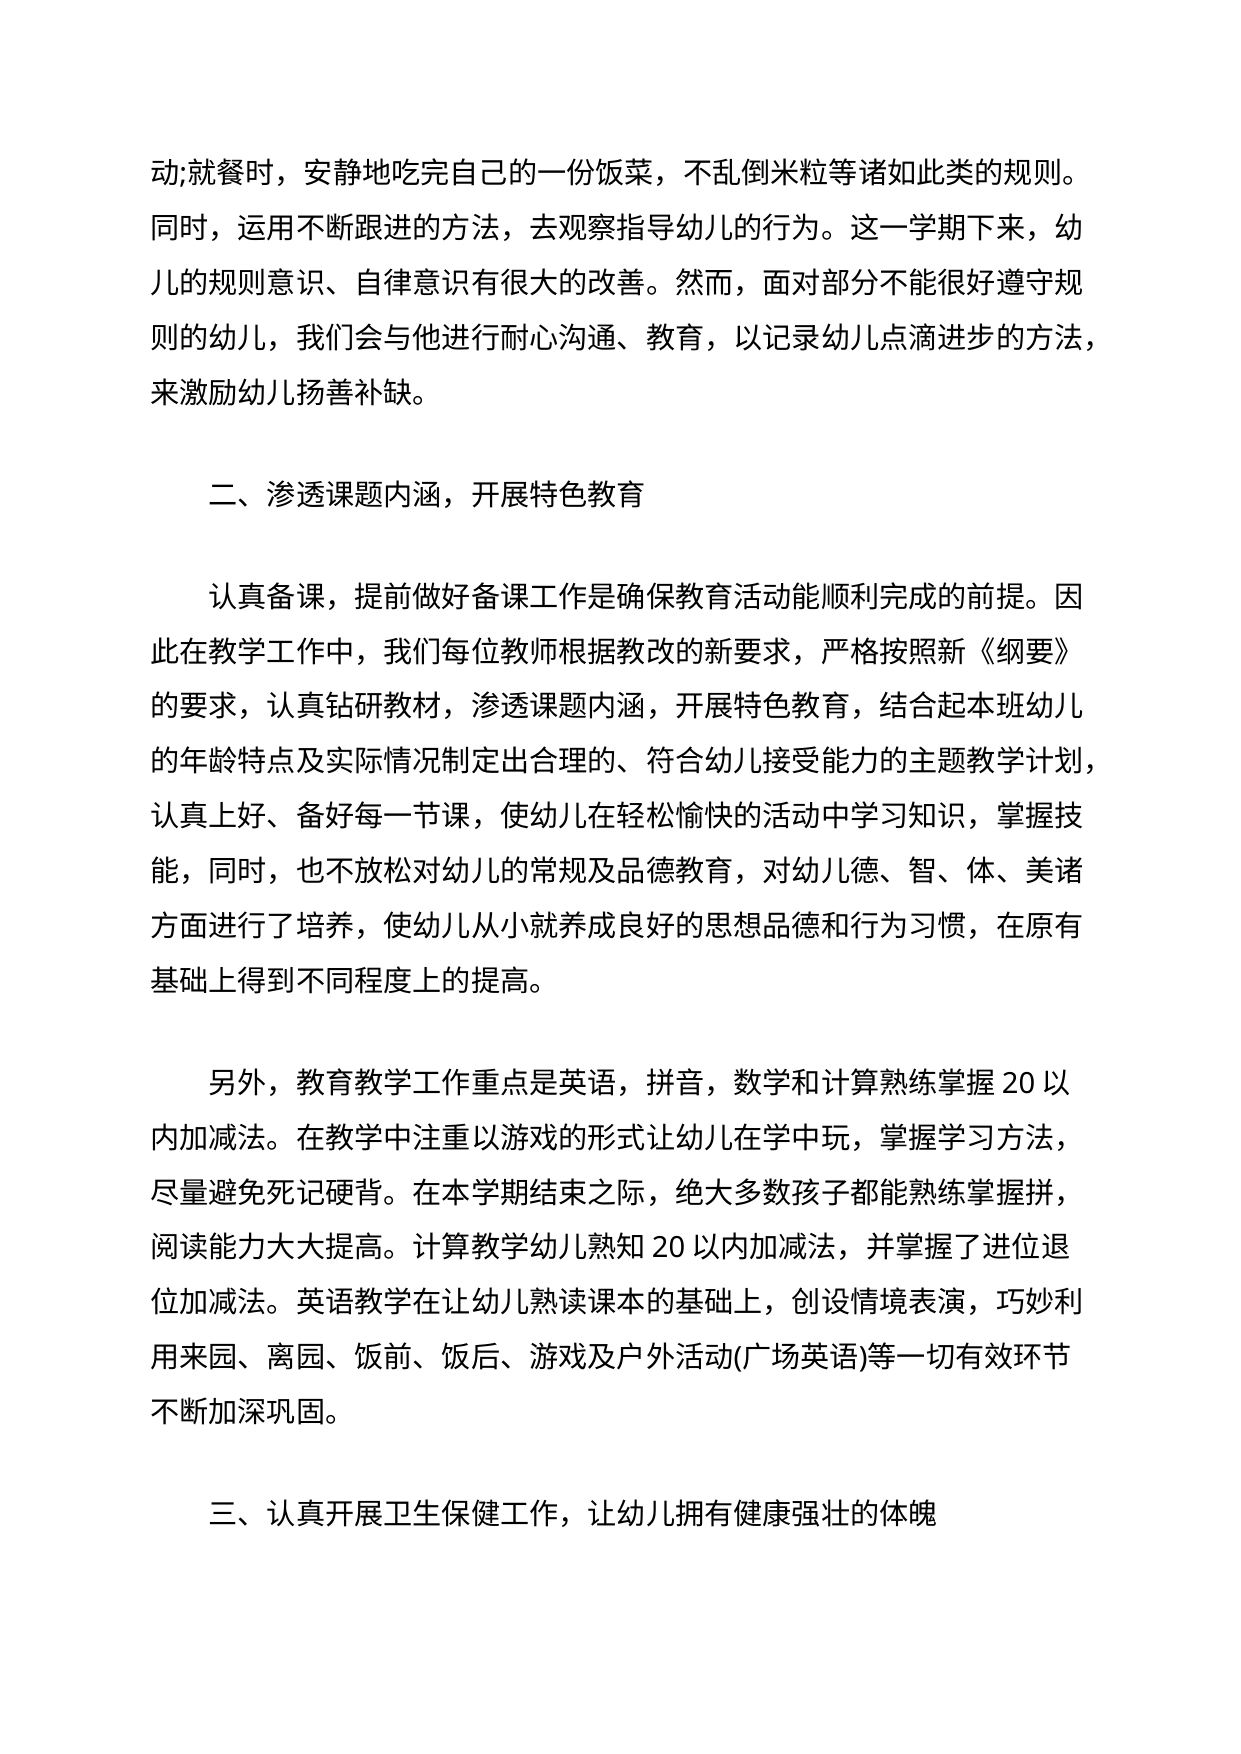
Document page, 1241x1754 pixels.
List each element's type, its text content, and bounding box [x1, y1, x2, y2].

text 认真备课，提前做好备课工作是确保教育活动能顺利完成的前提。因此在教学工作中，我们每位教师根据教改的新要求，严格按照新《纲要》的要求，认真钻研教材，渗透课题内涵，开展特色教育，结合起本班幼儿的年龄特点及实际情况制定出合理的、符合幼儿接受能力的主题教学计划，认真上好、备好每一节课，使幼儿在轻松愉快的活动中学习知识，掌握技能，同时，也不放松对幼儿的常规及品德教育，对幼儿德、智、体、美诸方面进行了培养，使幼儿从小就养成良好的思想品德和行为习惯，在原有基础上得到不同程度上的提高。 [150, 573, 1090, 1000]
text 另外，教育教学工作重点是英语，拼音，数学和计算熟练掌握20以内加减法。在教学中注重以游戏的形式让幼儿在学中玩，掌握学习方法，尽量避免死记硬背。在本学期结束之际，绝大多数孩子都能熟练掌握拼，阅读能力大大提高。计算教学幼儿熟知20以内加减法，并掌握了进位退位加减法。英语教学在让幼儿熟读课本的基础上，创设情境表演，巧妙利用来园、离园、饭前、饭后、游戏及户外活动(广场英语)等一切有效环节不断加深巩固。 [150, 1059, 1090, 1431]
text 二、渗透课题内涵，开展特色教育 [150, 471, 1090, 514]
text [150, 150, 1090, 412]
text 三、认真开展卫生保健工作，让幼儿拥有健康强壮的体魄 [150, 1491, 1090, 1533]
